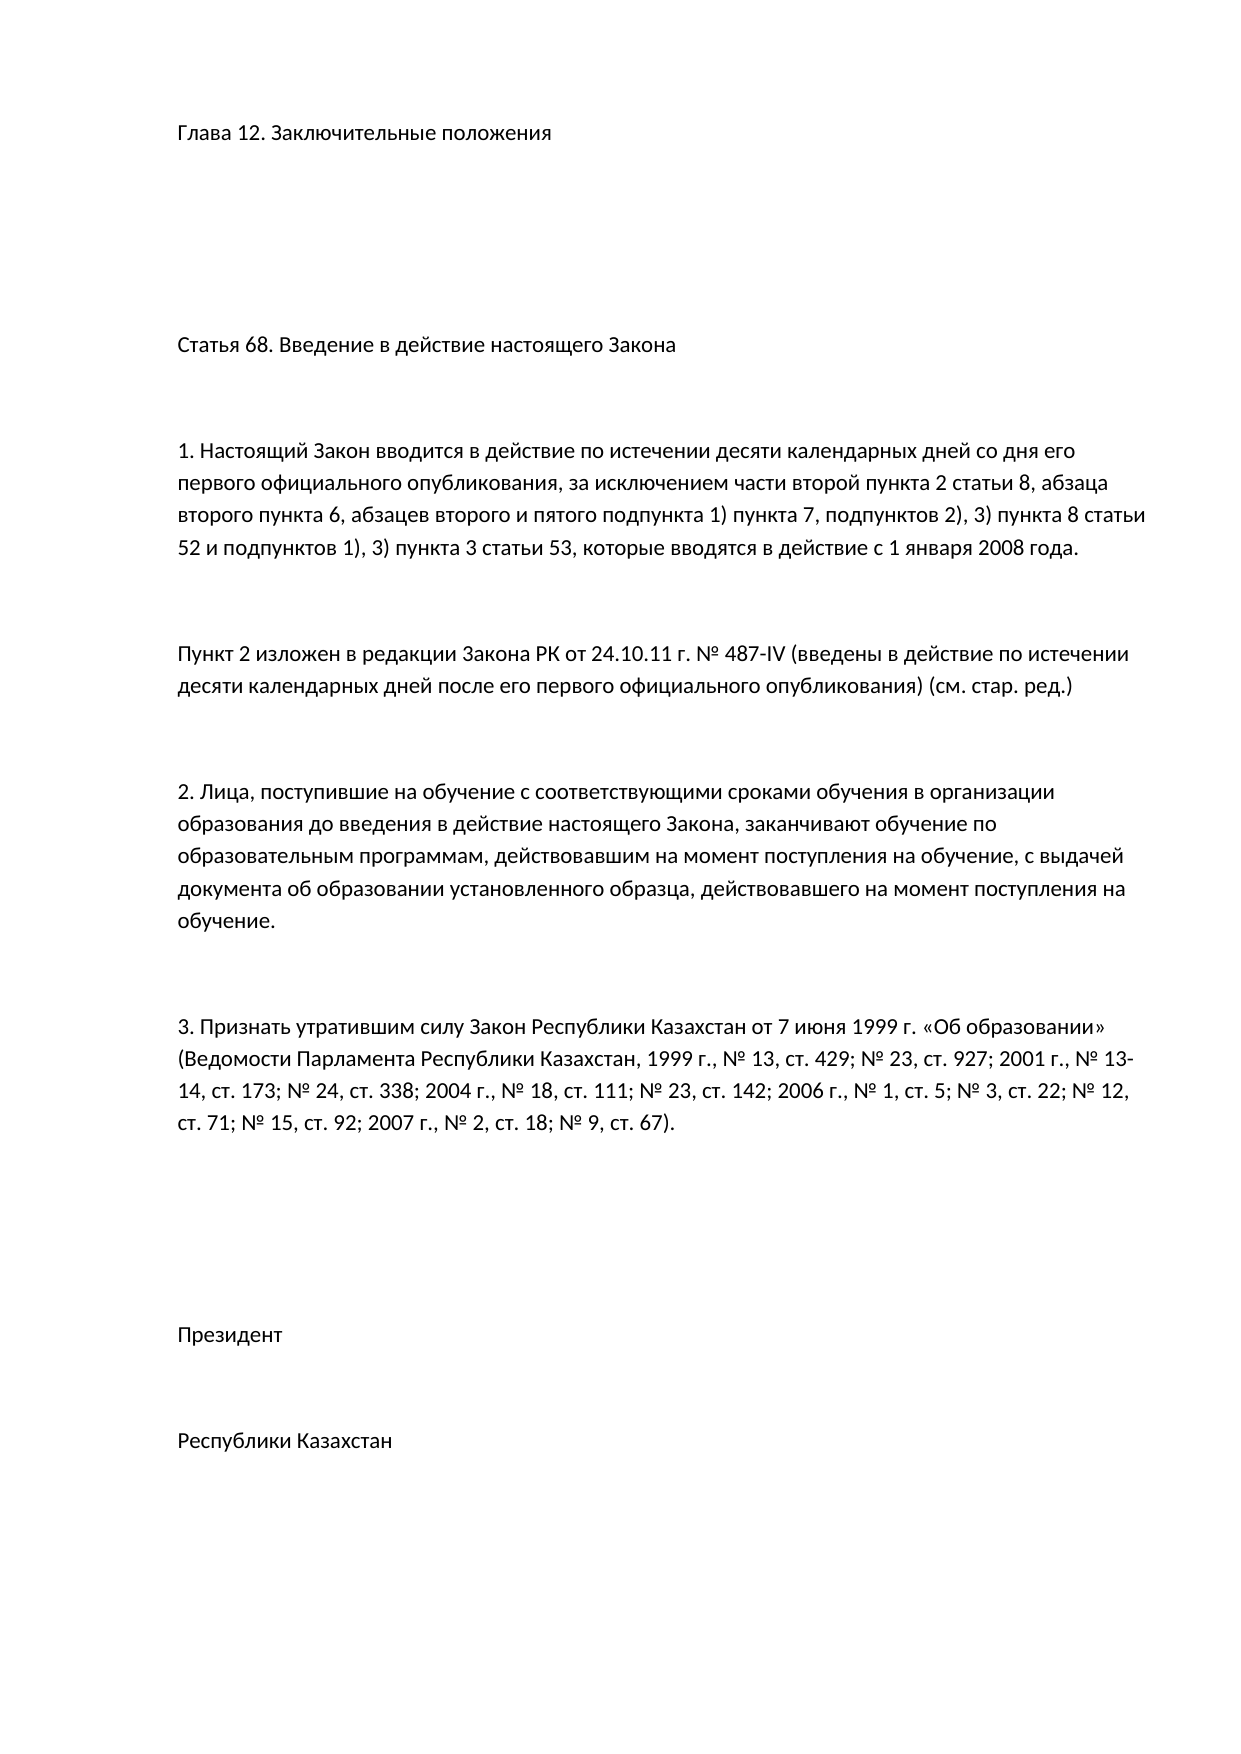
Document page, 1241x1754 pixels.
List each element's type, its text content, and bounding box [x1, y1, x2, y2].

text Президент [177, 1321, 1152, 1348]
text Пункт 2 изложен в редакции 3акона РК от 24.10.11 г. № 487-IV (введены в действие по истечении десяти календарных дней после его первого официального опубликования) (см. стар. ред.) [177, 639, 1152, 699]
text Республики Казахстан [177, 1427, 1152, 1454]
text Статья 68. Введение в действие настоящего Закона [177, 330, 1152, 358]
text 2. Лица, поступившие на обучение с соответствующими сроками обучения в организации образования до введения в действие настоящего Закона, заканчивают обучение по образовательным программам, действовавшим на момент поступления на обучение, с выдачей документа об образовании установленного образца, действовавшего на момент поступления на обучение. [177, 777, 1152, 934]
text 1. Настоящий Закон вводится в действие по истечении десяти календарных дней со дня его первого официального опубликования, за исключением части второй пункта 2 статьи 8, абзаца второго пункта 6, абзацев второго и пятого подпункта 1) пункта 7, подпунктов 2), 3) пункта 8 статьи 52 и подпунктов 1), 3) пункта 3 статьи 53, которые вводятся в действие с 1 января 2008 года. [177, 436, 1152, 561]
text 3. Признать утратившим силу Закон Республики Казахстан от 7 июня 1999 г. «Об образовании» (Ведомости Парламента Республики Казахстан, 1999 г., № 13, ст. 429; № 23, ст. 927; 2001 г., № 13-14, ст. 173; № 24, ст. 338; 2004 г., № 18, ст. 111; № 23, ст. 142; 2006 г., № 1, ст. 5; № 3, ст. 22; № 12, ст. 71; № 15, ст. 92; 2007 г., № 2, ст. 18; № 9, ст. 67). [177, 1012, 1152, 1136]
text Глава 12. Заключительные положения [177, 118, 1152, 146]
